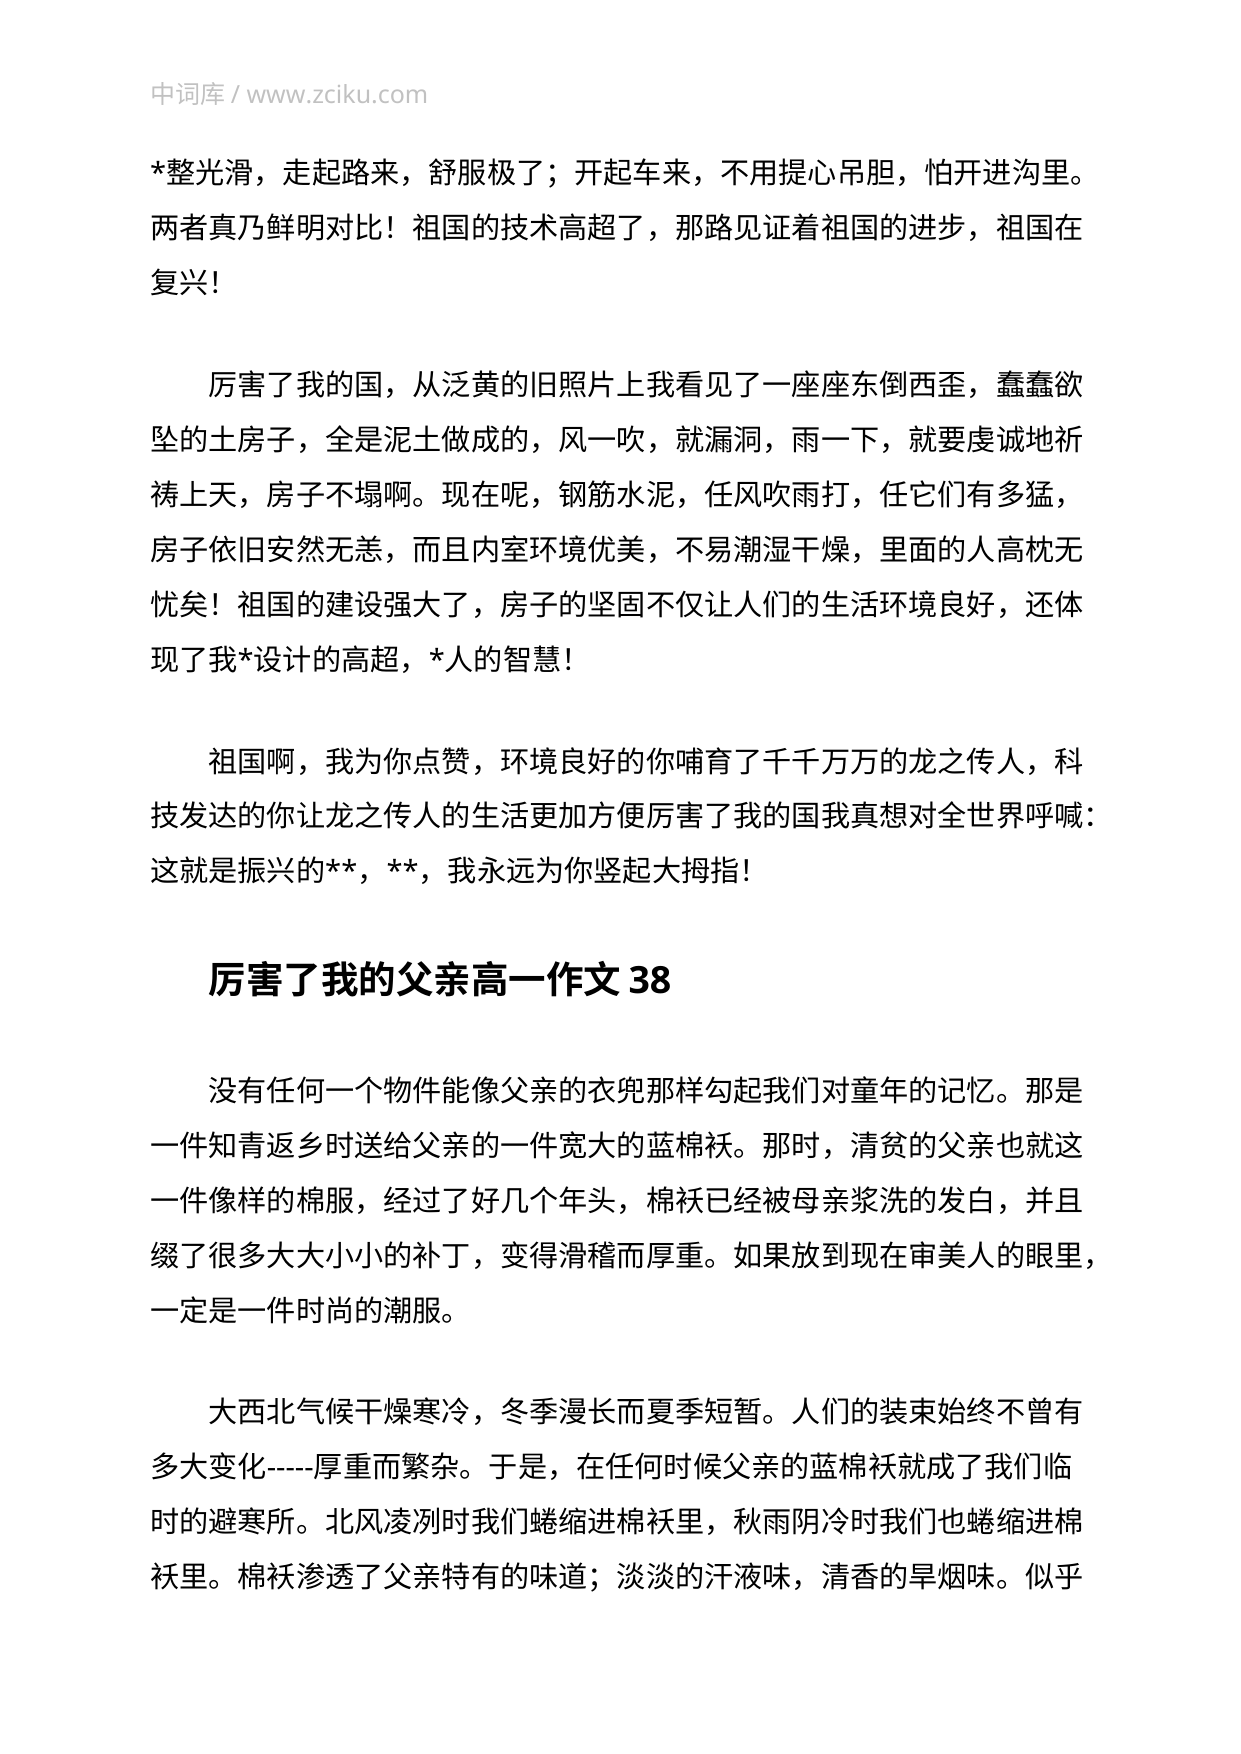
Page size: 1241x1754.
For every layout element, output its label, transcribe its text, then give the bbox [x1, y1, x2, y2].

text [150, 1389, 1090, 1596]
text 厉害了我的国，从泛黄的旧照片上我看见了一座座东倒西歪，蠢蠢欲坠的土房子，全是泥土做成的，风一吹，就漏洞，雨一下，就要虔诚地祈祷上天，房子不塌啊。现在呢，钢筋水泥，任风吹雨打，任它们有多猛，房子依旧安然无恙，而且内室环境优美，不易潮湿干燥，里面的人高枕无忧矣！祖国的建设强大了，房子的坚固不仅让人们的生活环境良好，还体现了我*设计的高超，*人的智慧！ [150, 362, 1090, 678]
text 祖国啊，我为你点赞，环境良好的你哺育了千千万万的龙之传人，科技发达的你让龙之传人的生活更加方便厉害了我的国我真想对全世界呼喊：这就是振兴的**，**，我永远为你竖起大拇指！ [150, 738, 1090, 890]
text 厉害了我的父亲高一作文38 [150, 950, 1090, 1004]
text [150, 150, 1090, 302]
text 没有任何一个物件能像父亲的衣兜那样勾起我们对童年的记忆。那是一件知青返乡时送给父亲的一件宽大的蓝棉袄。那时，清贫的父亲也就这一件像样的棉服，经过了好几个年头，棉袄已经被母亲浆洗的发白，并且缀了很多大大小小的补丁，变得滑稽而厚重。如果放到现在审美人的眼里，一定是一件时尚的潮服。 [150, 1067, 1090, 1329]
